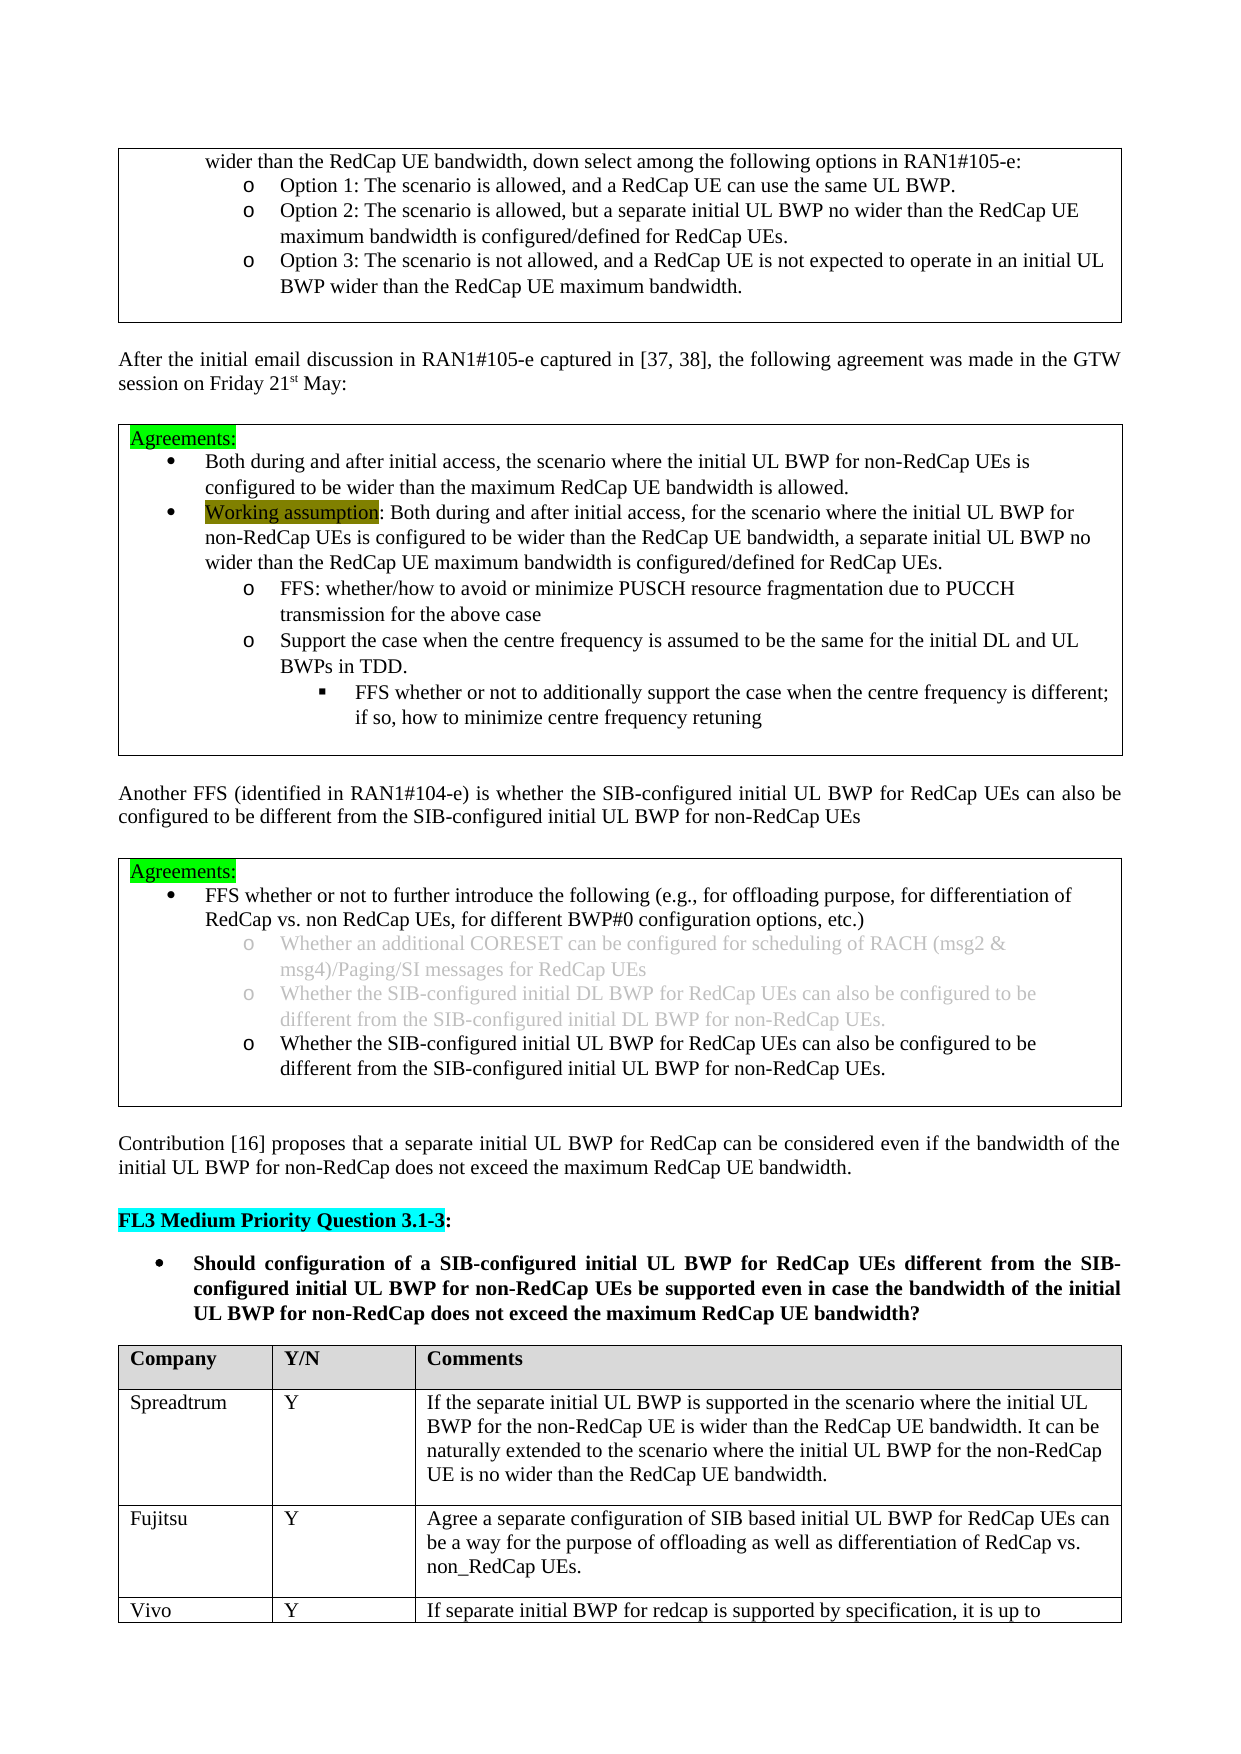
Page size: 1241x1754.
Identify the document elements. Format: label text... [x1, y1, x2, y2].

text Contribution [16] proposes that a separate initial UL BWP for RedCap can be considered even if the bandwidth of the initial UL BWP for non-RedCap does not exceed the maximum RedCap UE bandwidth. [118, 1107, 1122, 1179]
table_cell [416, 1598, 1121, 1622]
table_cell Spreadtrum [119, 1390, 272, 1505]
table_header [119, 149, 1121, 322]
table_cell If the separate initial UL BWP is supported in the scenario where the initial UL BWP for the non-RedCap UE is wider than the RedCap UE bandwidth. It can be naturally extended to the scenario where the initial UL BWP for the non-RedCap UE is no wider than the RedCap UE bandwidth. [416, 1390, 1121, 1505]
text Another FFS (identified in RAN1#104-e) is whether the SIB-configured initial UL BWP for RedCap UEs can also be configured to be different from the SIB-configured initial UL BWP for non-RedCap UEs [118, 756, 1122, 828]
table_cell Vivo [119, 1598, 272, 1622]
table_header Company [119, 1346, 272, 1389]
table_header Agreements: FFS whether or not to further introduce the following (e.g., for offloading purpose, for differentiation of RedCap vs. non RedCap UEs, for different BWP#0 configuration options, etc.) Whether an additional CORESET can be configured for scheduling of RACH (msg2 & msg4)/Paging/SI messages for RedCap UEs Whether the SIB-configured initial DL BWP for RedCap UEs can also be configured to be different from the SIB-configured initial DL BWP for non-RedCap UEs. Whether the SIB-configured initial UL BWP for RedCap UEs can also be configured to be different from the SIB-configured initial UL BWP for non-RedCap UEs. [119, 859, 1121, 1106]
table_cell Agree a separate configuration of SIB based initial UL BWP for RedCap UEs can be a way for the purpose of offloading as well as differentiation of RedCap vs. non_RedCap UEs. [416, 1506, 1121, 1597]
table_cell Y [273, 1506, 415, 1597]
list Should configuration of a SIB-configured initial UL BWP for RedCap UEs different from the SIB-configured initial UL BWP for non-RedCap UEs be supported even in case the bandwidth of the initial UL BWP for non-RedCap does not exceed the maximum RedCap UE bandwidth? [156, 1251, 1122, 1325]
text FL3 Medium Priority Question 3.1-3: [445, 1208, 1122, 1232]
table_header Comments [416, 1346, 1121, 1389]
table_cell Fujitsu [119, 1506, 272, 1597]
table_cell Y [273, 1390, 415, 1505]
table_cell Y [273, 1598, 415, 1622]
text After the initial email discussion in RAN1#105-e captured in [37, 38], the following agreement was made in the GTW session on Friday 21st May: [118, 323, 1122, 395]
table_header Agreements: Both during and after initial access, the scenario where the initial UL BWP for non-RedCap UEs is configured to be wider than the maximum RedCap UE bandwidth is allowed. Working assumption: Both during and after initial access, for the scenario where the initial UL BWP for non-RedCap UEs is configured to be wider than the RedCap UE bandwidth, a separate initial UL BWP no wider than the RedCap UE maximum bandwidth is configured/defined for RedCap UEs. FFS: whether/how to avoid or minimize PUSCH resource fragmentation due to PUCCH transmission for the above case Support the case when the centre frequency is assumed to be the same for the initial DL and UL BWPs in TDD. FFS whether or not to additionally support the case when the centre frequency is different; if so, how to minimize centre frequency retuning [119, 425, 1122, 755]
table_header Y/N [273, 1346, 415, 1389]
